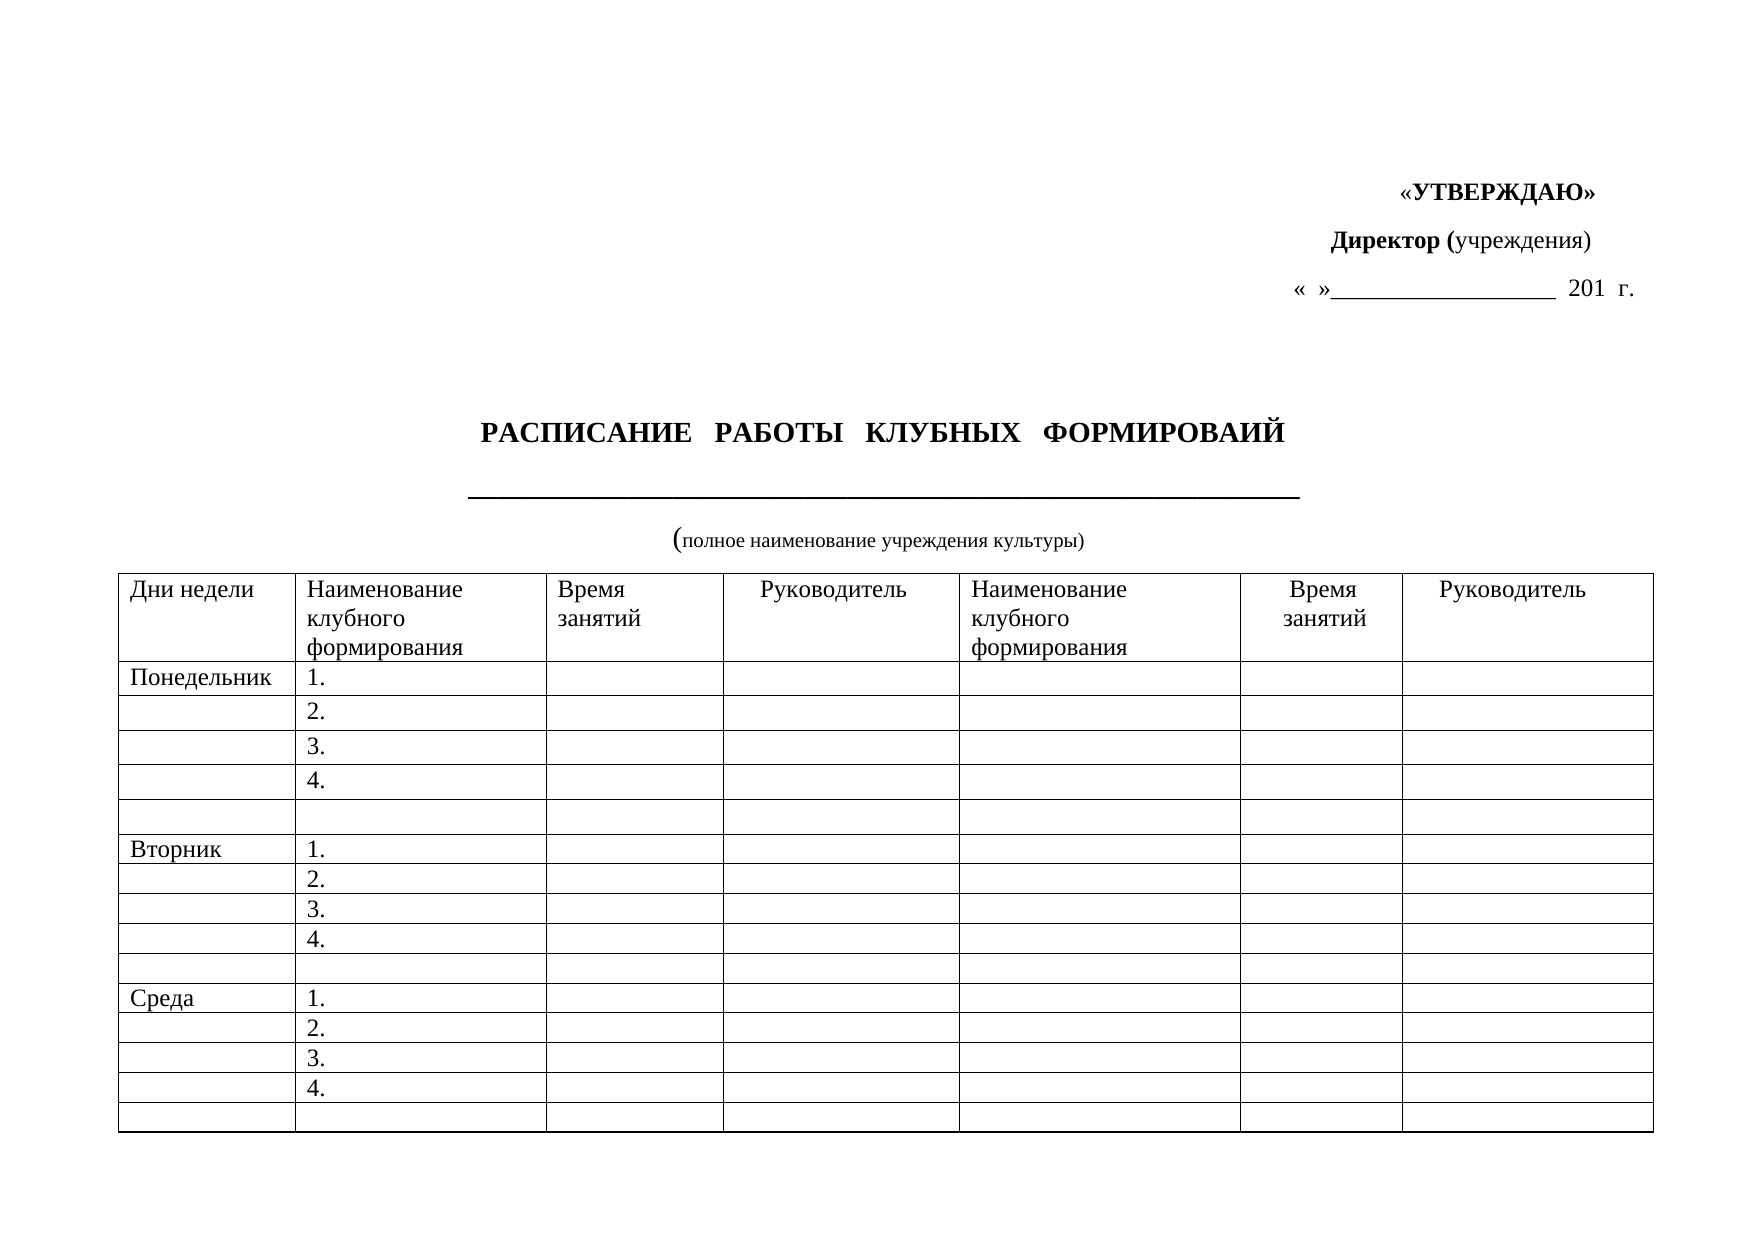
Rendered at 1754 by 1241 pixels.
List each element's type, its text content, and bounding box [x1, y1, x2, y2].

table_cell [119, 924, 295, 953]
table_cell [119, 731, 295, 764]
table_cell [1403, 800, 1653, 833]
table_cell [960, 731, 1240, 764]
text РАСПИСАНИЕ РАБОТЫ КЛУБНЫХ ФОРМИРОВАИЙ [118, 415, 1636, 448]
table_cell [1241, 765, 1402, 799]
text « »__________________ 201 г. [118, 273, 1636, 301]
table_cell [1241, 1013, 1402, 1042]
table_cell 3. [296, 894, 546, 923]
table_cell 2. [296, 696, 546, 730]
table_cell [1241, 1073, 1402, 1102]
table_cell [119, 1043, 295, 1072]
table_cell [119, 894, 295, 923]
table_cell [724, 662, 959, 695]
table_cell [960, 765, 1240, 799]
table_header Время занятий [547, 574, 723, 661]
table_cell [960, 696, 1240, 730]
table_cell [547, 894, 723, 923]
table_header Дни недели [119, 574, 295, 661]
table_cell [724, 835, 959, 863]
table_cell [547, 1103, 723, 1131]
table_cell [960, 1043, 1240, 1072]
table_cell [724, 1073, 959, 1102]
table_cell [960, 1103, 1240, 1131]
table_cell [547, 662, 723, 695]
text _________________________________________________________ [118, 468, 1636, 501]
text Директор (учреждения) [118, 225, 1636, 254]
table_cell [1403, 835, 1653, 863]
table_cell [1403, 924, 1653, 953]
table_cell [1241, 731, 1402, 764]
table_cell 3. [296, 1043, 546, 1072]
table_cell [1403, 984, 1653, 1012]
table_cell Понедельник [119, 662, 295, 695]
table_cell [547, 1073, 723, 1102]
table_cell 4. [296, 1073, 546, 1102]
table_cell [960, 662, 1240, 695]
table_cell [1403, 1073, 1653, 1102]
text «УТВЕРЖДАЮ» [118, 177, 1636, 206]
table_cell [1403, 1013, 1653, 1042]
table_cell [119, 864, 295, 893]
table_cell [724, 864, 959, 893]
table_cell [547, 864, 723, 893]
table_cell [724, 894, 959, 923]
table_cell [296, 1103, 546, 1131]
table_cell [960, 954, 1240, 982]
table_cell [724, 954, 959, 982]
table_cell [1403, 731, 1653, 764]
table_cell [1241, 800, 1402, 833]
table_cell [296, 800, 546, 833]
table_cell [1241, 864, 1402, 893]
table_cell 4. [296, 924, 546, 953]
table_cell [960, 864, 1240, 893]
table_cell [1241, 924, 1402, 953]
table_cell [119, 696, 295, 730]
table_cell 3. [296, 731, 546, 764]
table_cell [119, 800, 295, 833]
table_cell [1241, 662, 1402, 695]
table_cell 1. [296, 662, 546, 695]
table_cell [724, 765, 959, 799]
table_cell [119, 954, 295, 982]
table_cell [1403, 864, 1653, 893]
table_cell [1241, 894, 1402, 923]
table_cell [724, 924, 959, 953]
table_cell [119, 1103, 295, 1131]
table_cell [724, 984, 959, 1012]
table_cell [1241, 984, 1402, 1012]
table_cell [547, 835, 723, 863]
table_cell [119, 765, 295, 799]
text (полное наименование учреждения культуры) [118, 521, 1636, 554]
table_header Руководитель [724, 574, 959, 661]
table_cell [724, 1013, 959, 1042]
table_cell 1. [296, 835, 546, 863]
table_cell [1241, 954, 1402, 982]
table_cell [960, 924, 1240, 953]
table_cell [960, 984, 1240, 1012]
table_cell [724, 800, 959, 833]
table_cell [547, 1013, 723, 1042]
table_cell [960, 1013, 1240, 1042]
table_cell [960, 835, 1240, 863]
table_cell [1403, 696, 1653, 730]
table_cell 2. [296, 1013, 546, 1042]
table_cell [724, 731, 959, 764]
table_cell [547, 696, 723, 730]
table_header Наименование клубного формирования [296, 574, 546, 661]
table_cell [1403, 954, 1653, 982]
table_cell [1403, 1103, 1653, 1131]
table_header Руководитель [1403, 574, 1653, 661]
table_cell [1241, 696, 1402, 730]
table_cell [960, 800, 1240, 833]
table_cell [547, 765, 723, 799]
table_cell 4. [296, 765, 546, 799]
table_cell [119, 1073, 295, 1102]
table_cell [547, 954, 723, 982]
table_cell [1403, 765, 1653, 799]
table_cell [1403, 1043, 1653, 1072]
table_cell [1241, 835, 1402, 863]
table_cell [1403, 662, 1653, 695]
table_header Наименование клубного формирования [960, 574, 1240, 661]
table_cell [1403, 894, 1653, 923]
table_cell [960, 1073, 1240, 1102]
table_header Время занятий [1241, 574, 1402, 661]
table_cell [960, 894, 1240, 923]
table_cell [547, 984, 723, 1012]
table_cell [119, 1013, 295, 1042]
table_cell Среда [119, 984, 295, 1012]
table_cell Вторник [119, 835, 295, 863]
table_cell [296, 954, 546, 982]
table_cell [547, 731, 723, 764]
table_cell [547, 924, 723, 953]
table_cell [1241, 1103, 1402, 1131]
table_cell [1241, 1043, 1402, 1072]
table_cell [547, 1043, 723, 1072]
table_cell [724, 1103, 959, 1131]
table_cell 2. [296, 864, 546, 893]
table_cell [724, 1043, 959, 1072]
table_cell 1. [296, 984, 546, 1012]
table_cell [547, 800, 723, 833]
table_cell [724, 696, 959, 730]
